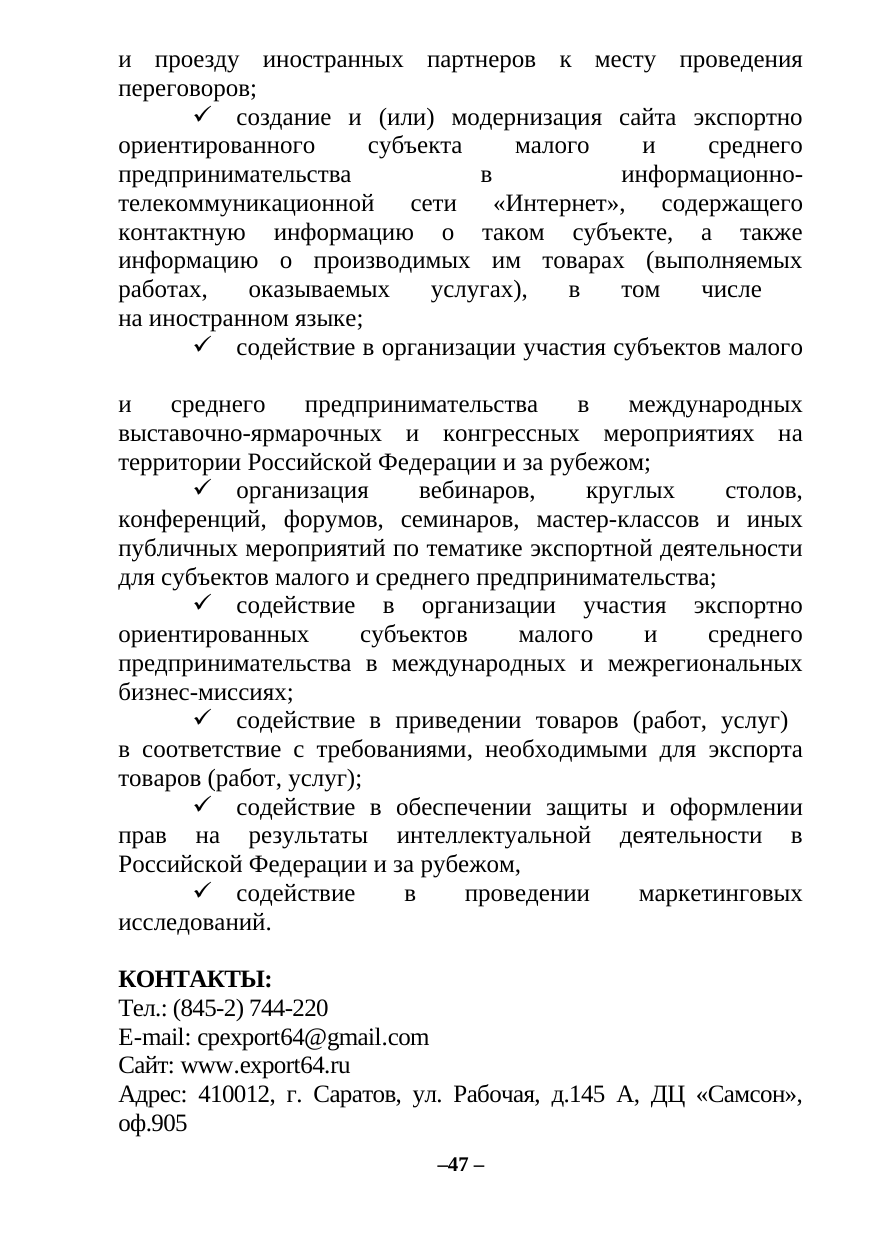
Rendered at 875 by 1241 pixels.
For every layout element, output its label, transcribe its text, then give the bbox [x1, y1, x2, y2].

list содействие в организации участия субъектов малого и среднего предпринимательства в международных выставочно-ярмарочных и конгрессных мероприятиях на территории Российской Федерации и за рубежом; [118, 332, 803, 476]
list содействие в обеспечении защиты и оформлении прав на результаты интеллектуальной деятельности в Российской Федерации и за рубежом, [118, 792, 803, 878]
list содействие в приведении товаров (работ, услуг) в соответствие с требованиями, необходимыми для экспорта товаров (работ, услуг); [118, 706, 803, 792]
list создание и (или) модернизация сайта экспортно ориентированного субъекта малого и среднего предпринимательства в информационно-телекоммуникационной сети «Интернет», содержащего контактную информацию о таком субъекте, а также информацию о производимых им товарах (выполняемых работах, оказываемых услугах), в том числе на иностранном языке; [118, 102, 803, 332]
text E-mail: cpexport64@gmail.com [118, 1022, 803, 1051]
list содействие в организации участия экспортно ориентированных субъектов малого и среднего предпринимательства в международных и межрегиональных бизнес-миссиях; [118, 591, 803, 706]
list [118, 44, 803, 102]
list организация вебинаров, круглых столов, конференций, форумов, семинаров, мастер-классов и иных публичных мероприятий по тематике экспортной деятельности для субъектов малого и среднего предпринимательства; [118, 476, 803, 591]
text Тел.: (845-2) 744-220 [118, 993, 803, 1022]
list содействие в проведении маркетинговых исследований. [118, 878, 803, 936]
text КОНТАКТЫ: [118, 964, 803, 993]
text Сайт: www.export64.ru [118, 1051, 803, 1079]
text Адрес: 410012, г. Саратов, ул. Рабочая, д.145 А, ДЦ «Самсон», оф.905 [118, 1079, 803, 1137]
